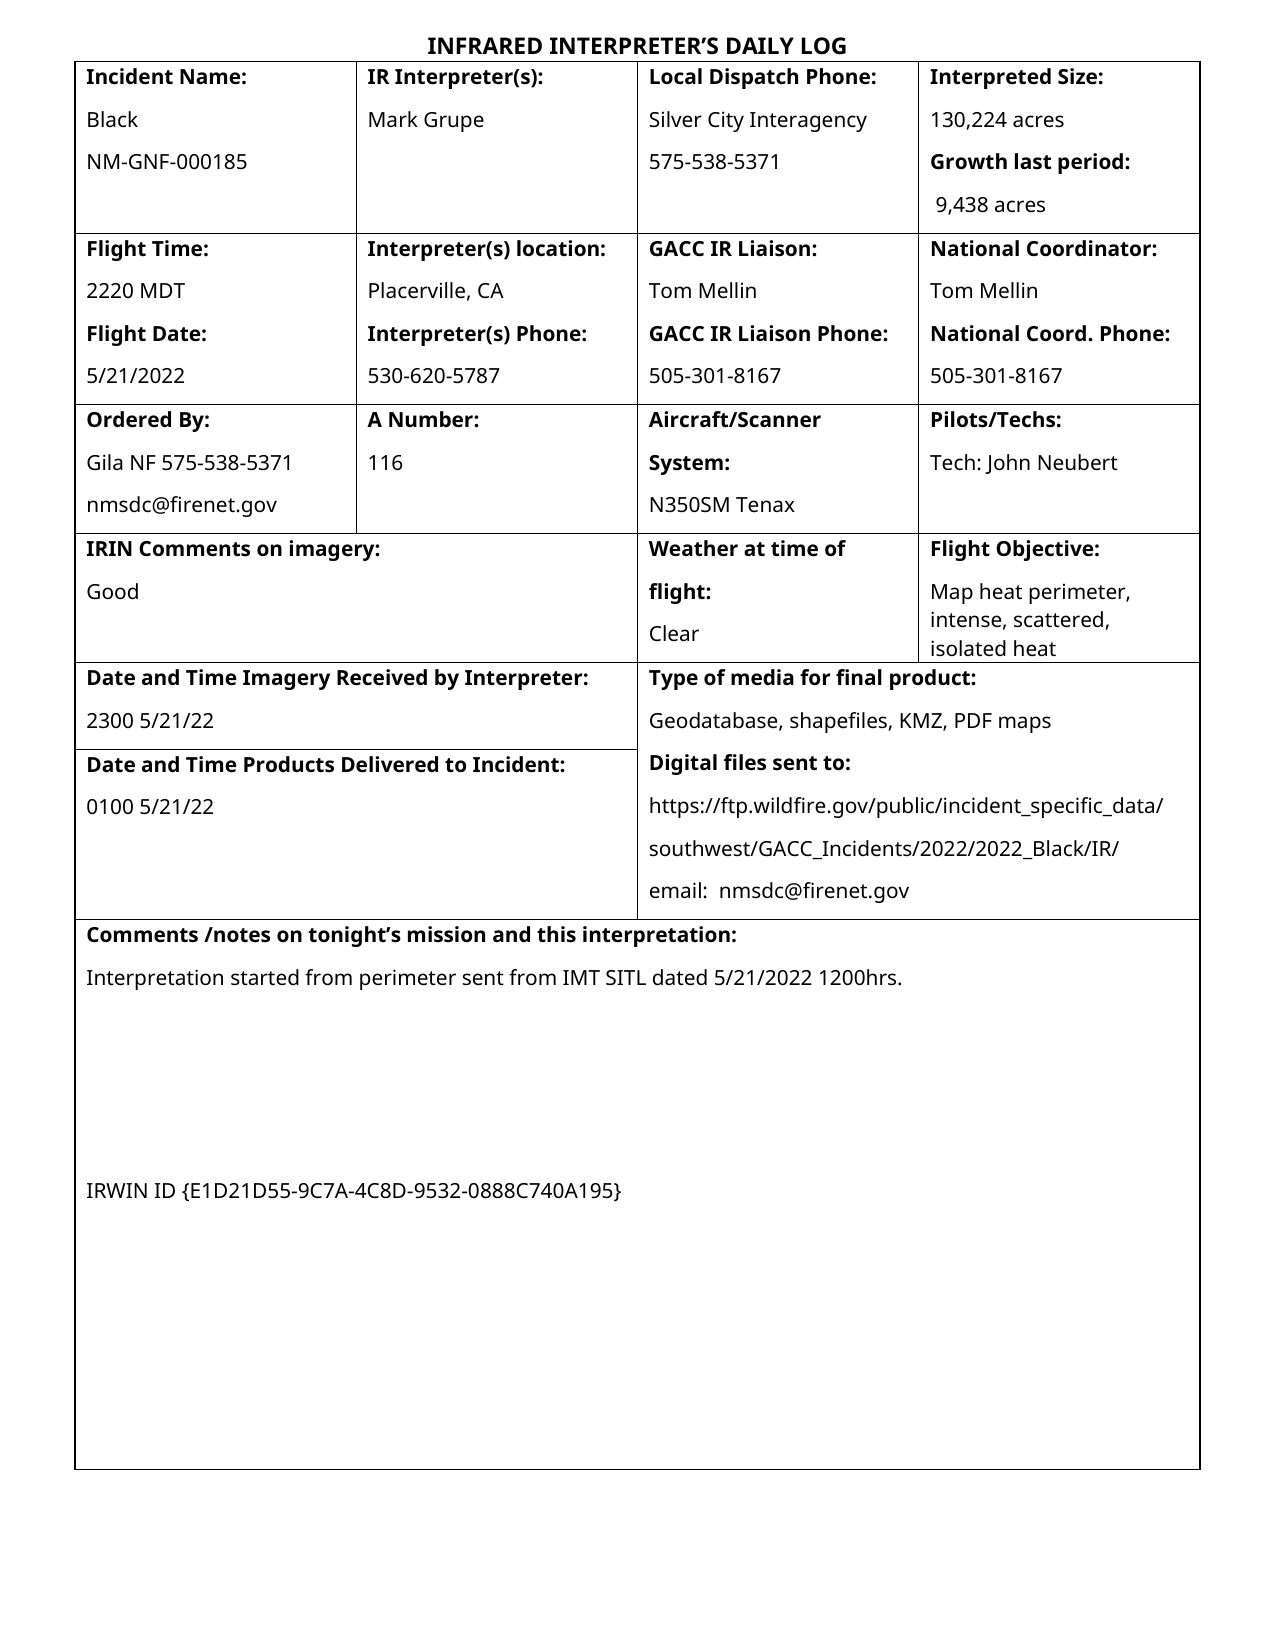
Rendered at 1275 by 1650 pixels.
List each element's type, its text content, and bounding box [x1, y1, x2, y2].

table_cell Type of media for final product: Geodatabase, shapefiles, KMZ, PDF maps Digital files sent to: https://ftp.wildfire.gov/public/incident_specific_data/southwest/GACC_Incidents/2022/2022_Black/IR/ email: nmsdc@firenet.gov [638, 663, 1199, 919]
table_cell A Number: 116 [357, 405, 637, 533]
table_cell Comments /notes on tonight’s mission and this interpretation: Interpretation started from perimeter sent from IMT SITL dated 5/21/2022 1200hrs. IRWIN ID {E1D21D55-9C7A-4C8D-9532-0888C740A195} [76, 920, 1199, 1468]
table_cell GACC IR Liaison: Tom Mellin GACC IR Liaison Phone: 505-301-8167 [638, 234, 918, 404]
table_cell IRIN Comments on imagery: Good [76, 534, 637, 662]
table_cell National Coordinator: Tom Mellin National Coord. Phone: 505-301-8167 [919, 234, 1199, 404]
table_header IR Interpreter(s): Mark Grupe [357, 62, 637, 233]
table_cell Ordered By: Gila NF 575-538-5371 nmsdc@firenet.gov [76, 405, 356, 533]
table_cell Date and Time Imagery Received by Interpreter: 2300 5/21/22 [76, 663, 637, 749]
table_cell Weather at time of flight: Clear [638, 534, 918, 662]
table_cell Flight Objective: Map heat perimeter, intense, scattered, isolated heat [919, 534, 1199, 662]
table_header Local Dispatch Phone: Silver City Interagency 575-538-5371 [638, 62, 918, 233]
table_cell Date and Time Products Delivered to Incident: 0100 5/21/22 [76, 750, 637, 919]
table_cell Flight Time: 2220 MDT Flight Date: 5/21/2022 [76, 234, 356, 404]
table_header Interpreted Size: 130,224 acres Growth last period: 9,438 acres [919, 62, 1199, 233]
table_cell Pilots/Techs: Tech: John Neubert [919, 405, 1199, 533]
table_cell Aircraft/Scanner System: N350SM Tenax [638, 405, 918, 533]
table_cell Interpreter(s) location: Placerville, CA Interpreter(s) Phone: 530-620-5787 [357, 234, 637, 404]
table_header Incident Name: Black NM-GNF-000185 [76, 62, 356, 233]
